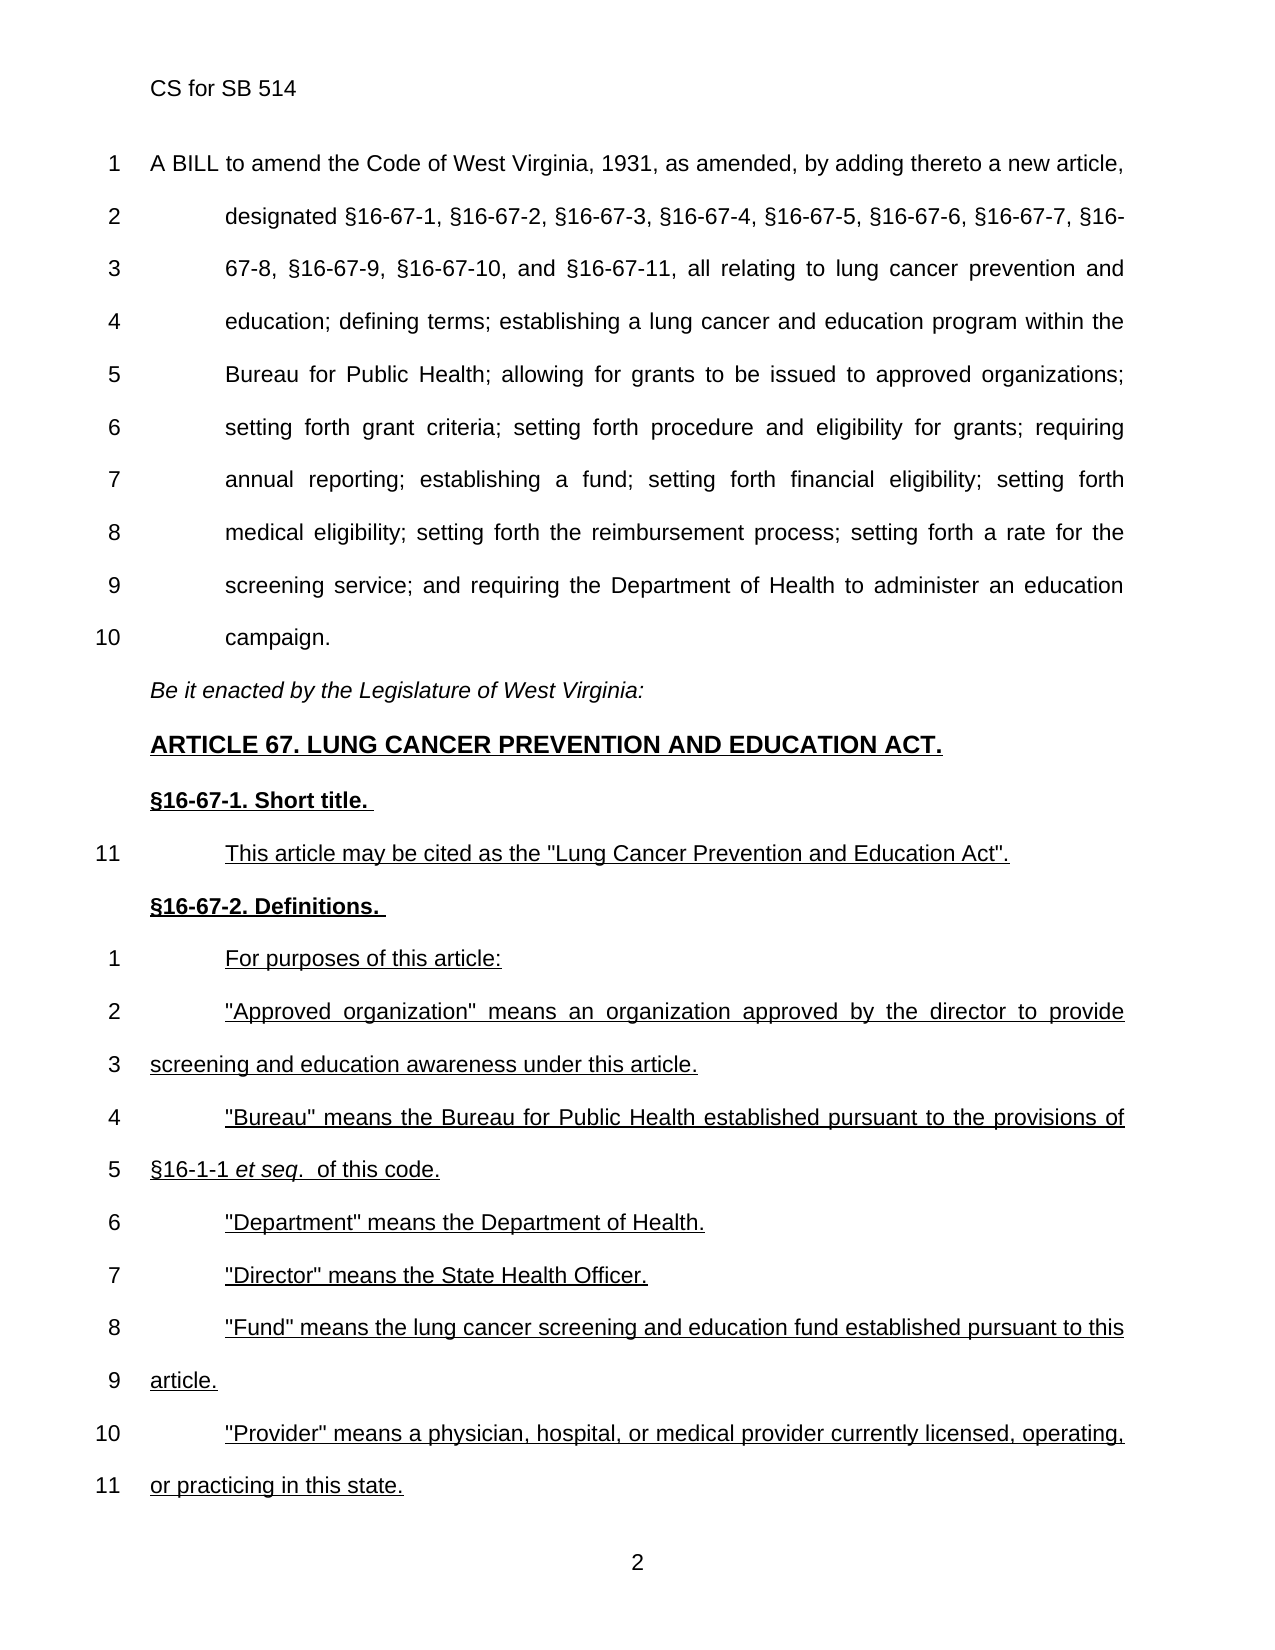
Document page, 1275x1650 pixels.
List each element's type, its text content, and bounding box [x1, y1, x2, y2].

subtitle ARTICLE 67. LUNG CANCER PREVENTION AND EDUCATION ACT. [150, 730, 1125, 758]
text §16-67-1. Short title. [150, 787, 1125, 814]
text "Approved organization" means an organization approved by the director to provide screening and education awareness under this article. [150, 998, 1125, 1077]
text "Fund" means the lung cancer screening and education fund established pursuant to this article. [150, 1314, 1125, 1393]
text This article may be cited as the "Lung Cancer Prevention and Education Act". [150, 840, 1125, 866]
text "Director" means the State Health Officer. [150, 1262, 1125, 1288]
text Be it enacted by the Legislature of West Virginia: [150, 677, 1125, 703]
title A BILL to amend the Code of West Virginia, 1931, as amended, by adding thereto a new article, designated §16-67-1, §16-67-2, §16-67-3, §16-67-4, §16-67-5, §16-67-6, §16-67-7, §16-67-8, §16-67-9, §16-67-10, and §16-67-11, all relating to lung cancer prevention and education; defining terms; establishing a lung cancer and education program within the Bureau for Public Health; allowing for grants to be issued to approved organizations; setting forth grant criteria; setting forth procedure and eligibility for grants; requiring annual reporting; establishing a fund; setting forth financial eligibility; setting forth medical eligibility; setting forth the reimbursement process; setting forth a rate for the screening service; and requiring the Department of Health to administer an education campaign. [150, 150, 1125, 651]
text "Provider" means a physician, hospital, or medical provider currently licensed, operating, or practicing in this state. [150, 1420, 1125, 1499]
text "Bureau" means the Bureau for Public Health established pursuant to the provisions of §16-1-1 et seq. of this code. [150, 1103, 1125, 1183]
text For purposes of this article: [150, 945, 1125, 972]
text §16-67-2. Definitions. [150, 893, 1125, 919]
text "Department" means the Department of Health. [150, 1209, 1125, 1235]
